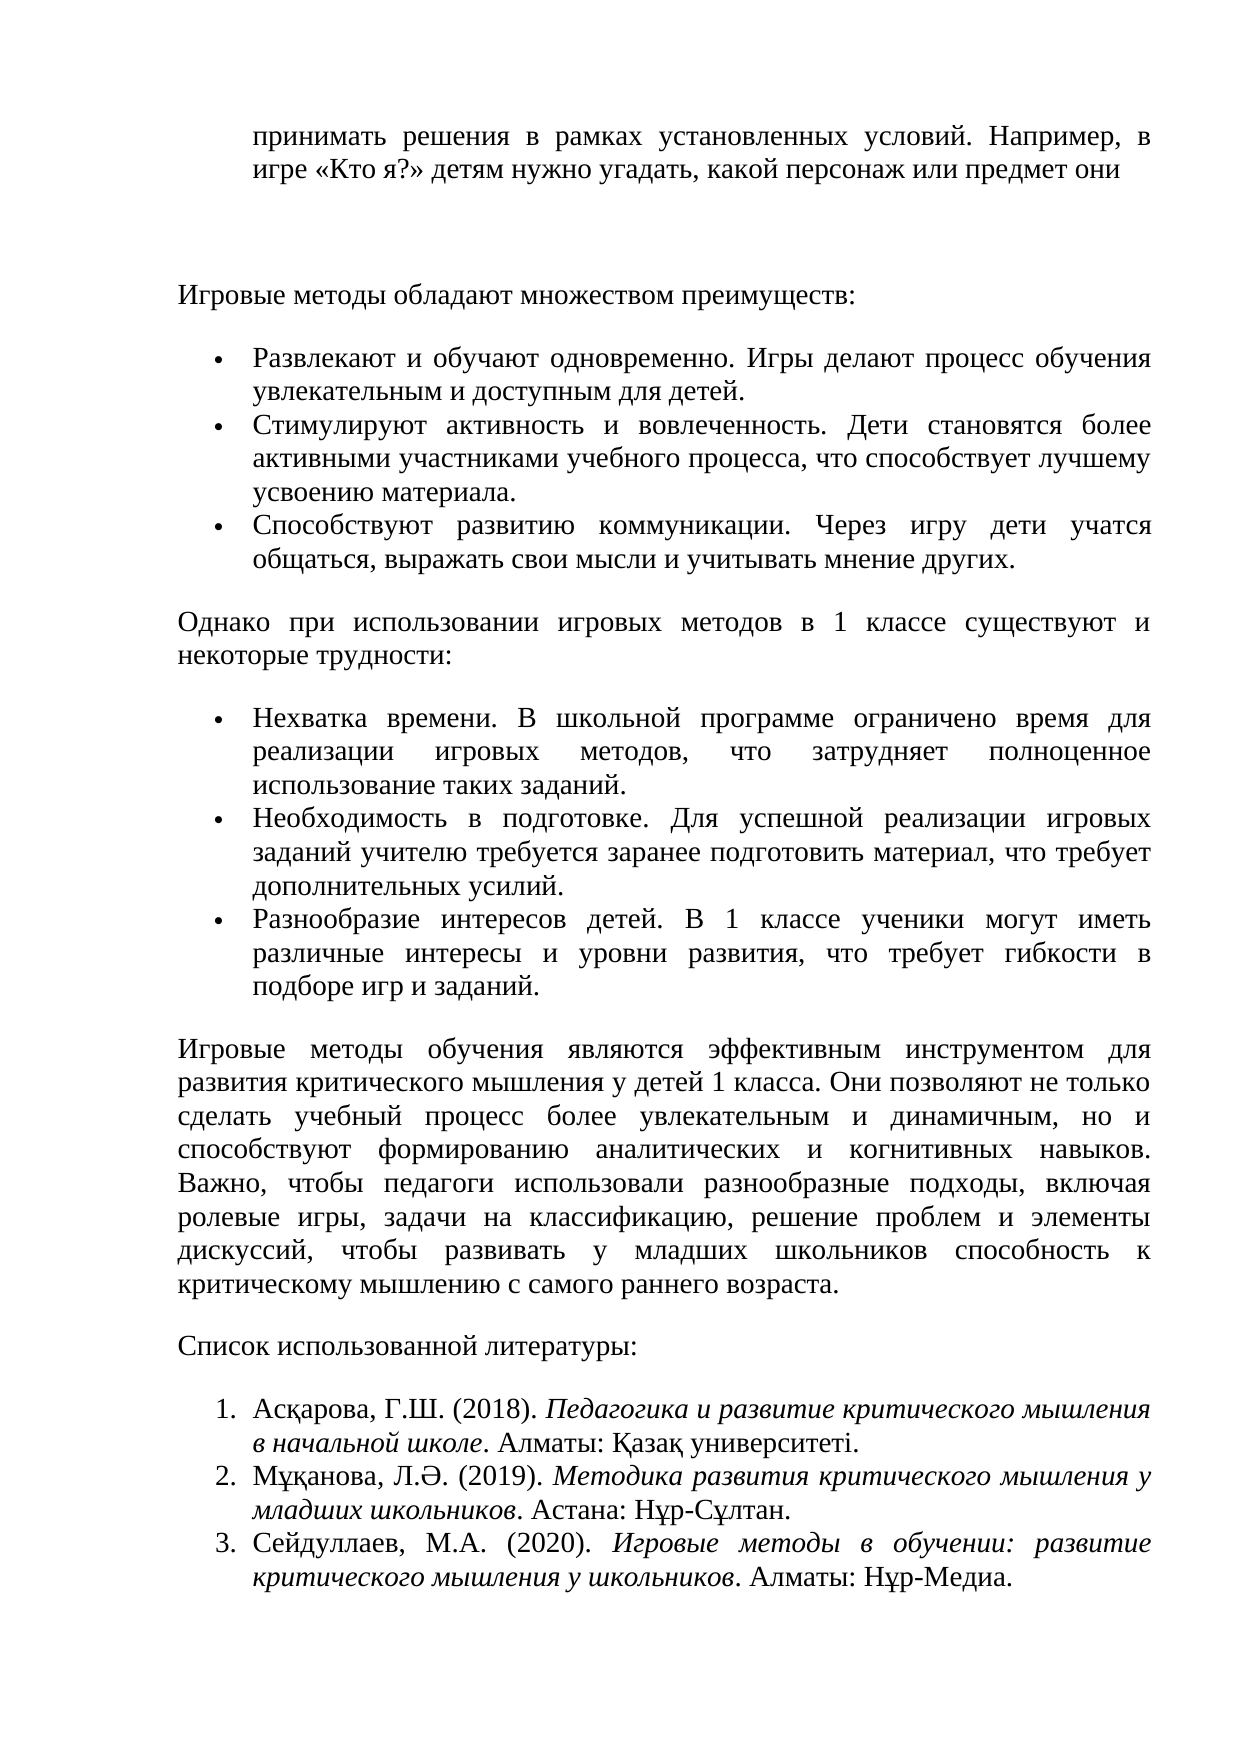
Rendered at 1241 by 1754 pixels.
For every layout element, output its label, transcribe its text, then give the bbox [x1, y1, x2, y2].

list Нехватка времени. В школьной программе ограничено время для реализации игровых методов, что затрудняет полноценное использование таких заданий. [215, 700, 1152, 801]
list Сейдуллаев, М.А. (2020). Игровые методы в обучении: развитие критического мышления у школьников. Алматы: Нұр-Медиа. [215, 1525, 1152, 1592]
list Разнообразие интересов детей. В 1 классе ученики могут иметь различные интересы и уровни развития, что требует гибкости в подборе игр и заданий. [215, 901, 1152, 1002]
text Игровые методы обладают множеством преимуществ: [177, 277, 1152, 311]
text Список использованной литературы: [177, 1328, 1152, 1362]
text Однако при использовании игровых методов в 1 классе существуют и некоторые трудности: [177, 604, 1152, 671]
list Асқарова, Г.Ш. (2018). Педагогика и развитие критического мышления в начальной школе. Алматы: Қазақ университеті. [215, 1391, 1152, 1458]
list Развлекают и обучают одновременно. Игры делают процесс обучения увлекательным и доступным для детей. [215, 340, 1152, 407]
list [215, 118, 1152, 185]
list Способствуют развитию коммуникации. Через игру дети учатся общаться, выражать свои мысли и учитывать мнение других. [215, 507, 1152, 574]
text Игровые методы обучения являются эффективным инструментом для развития критического мышления у детей 1 класса. Они позволяют не только сделать учебный процесс более увлекательным и динамичным, но и способствуют формированию аналитических и когнитивных навыков. Важно, чтобы педагоги использовали разнообразные подходы, включая ролевые игры, задачи на классификацию, решение проблем и элементы дискуссий, чтобы развивать у младших школьников способность к критическому мышлению с самого раннего возраста. [177, 1031, 1152, 1299]
list Необходимость в подготовке. Для успешной реализации игровых заданий учителю требуется заранее подготовить материал, что требует дополнительных усилий. [215, 801, 1152, 901]
list Стимулируют активность и вовлеченность. Дети становятся более активными участниками учебного процесса, что способствует лучшему усвоению материала. [215, 407, 1152, 507]
list Мұқанова, Л.Ә. (2019). Методика развития критического мышления у младших школьников. Астана: Нұр-Сұлтан. [215, 1458, 1152, 1525]
